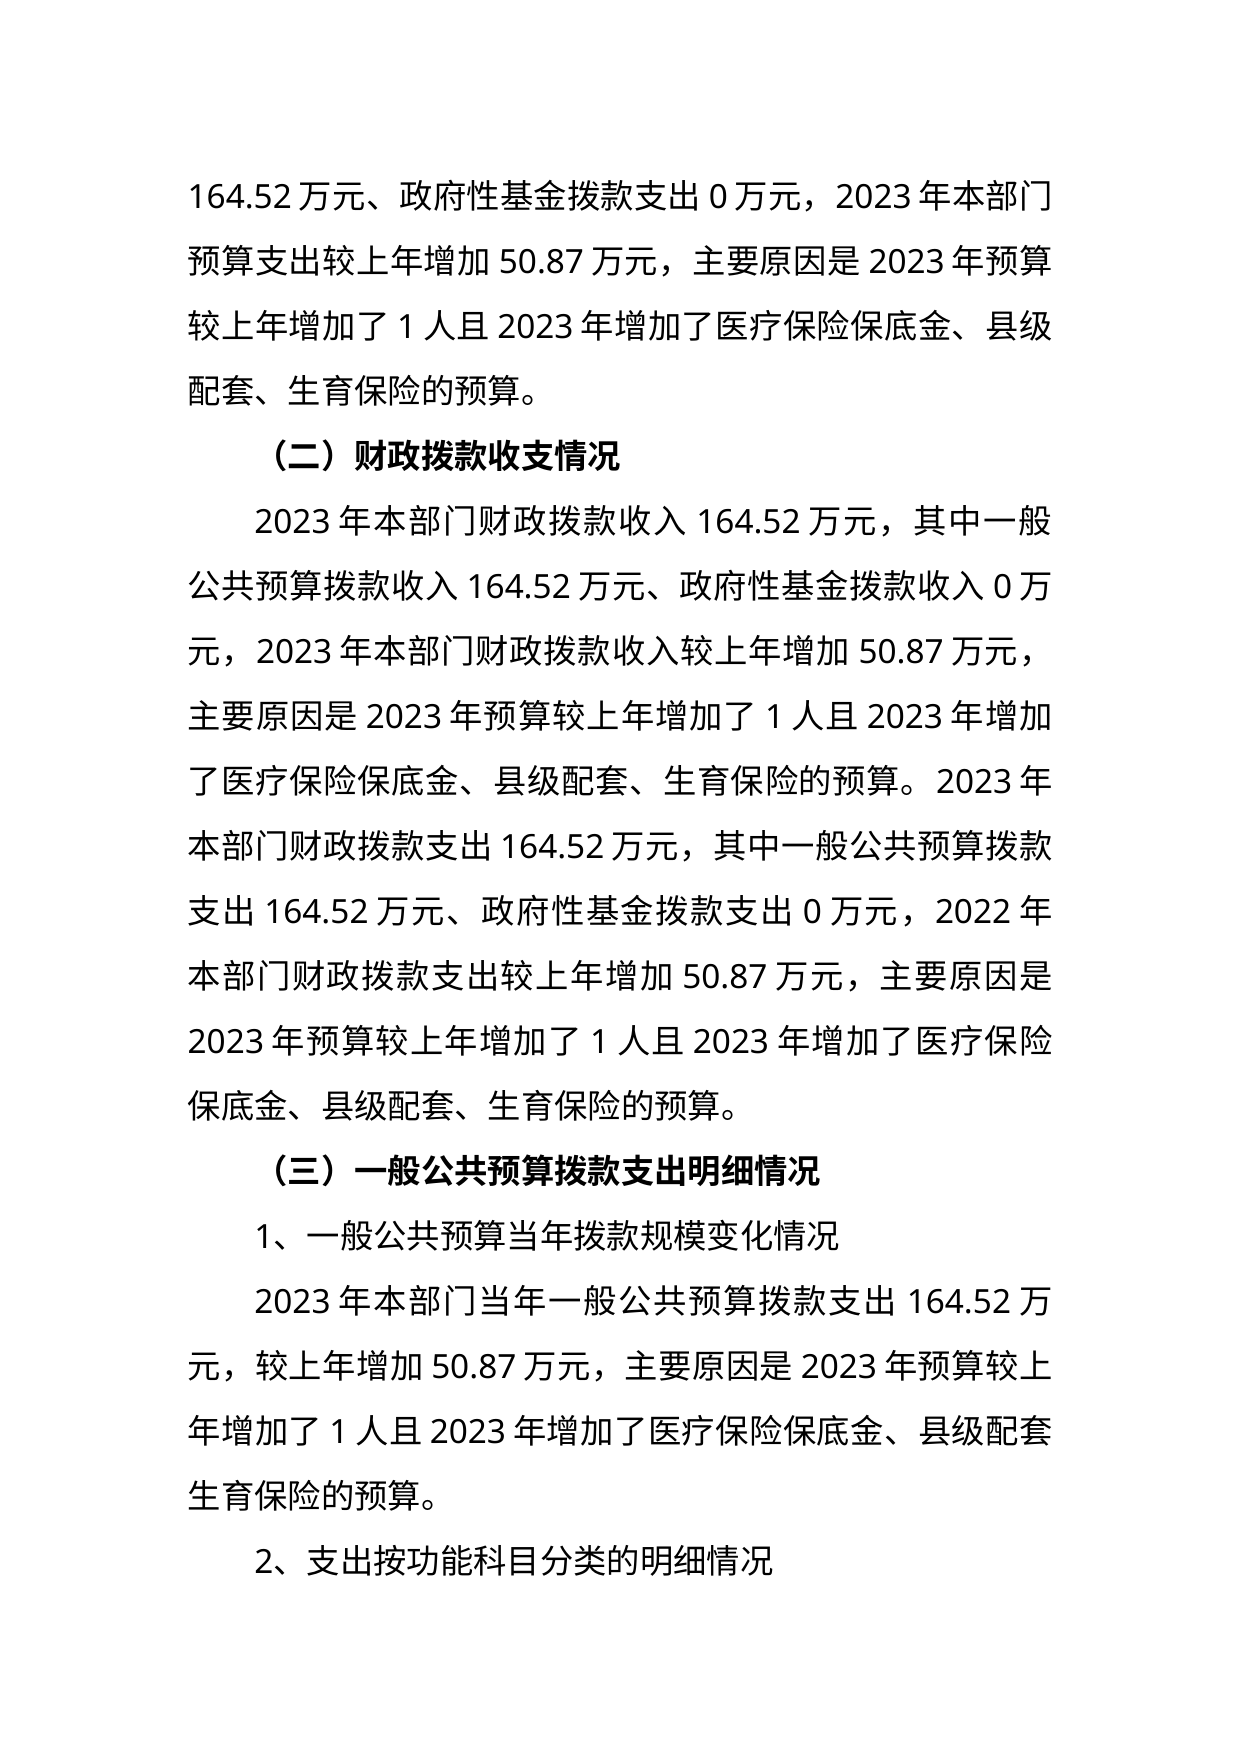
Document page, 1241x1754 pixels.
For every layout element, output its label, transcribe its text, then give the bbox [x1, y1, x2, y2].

text 2023年本部门财政拨款收入164.52万元，其中一般公共预算拨款收入164.52万元、政府性基金拨款收入0万元，2023年本部门财政拨款收入较上年增加50.87万元，主要原因是2023年预算较上年增加了1人且2023年增加了医疗保险保底金、县级配套、生育保险的预算。2023年本部门财政拨款支出164.52万元，其中一般公共预算拨款支出164.52万元、政府性基金拨款支出0万元，2022年本部门财政拨款支出较上年增加50.87万元，主要原因是2023年预算较上年增加了1人且2023年增加了医疗保险保底金、县级配套、生育保险的预算。 [187, 487, 1053, 1137]
text 2、支出按功能科目分类的明细情况 [187, 1527, 1053, 1592]
text 1、一般公共预算当年拨款规模变化情况 [187, 1202, 1053, 1267]
text （三）一般公共预算拨款支出明细情况 [187, 1137, 1053, 1202]
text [187, 162, 1053, 422]
text 2023年本部门当年一般公共预算拨款支出164.52万元，较上年增加50.87万元，主要原因是2023年预算较上年增加了1人且2023年增加了医疗保险保底金、县级配套、生育保险的预算。 [187, 1267, 1053, 1527]
text （二）财政拨款收支情况 [187, 422, 1053, 487]
